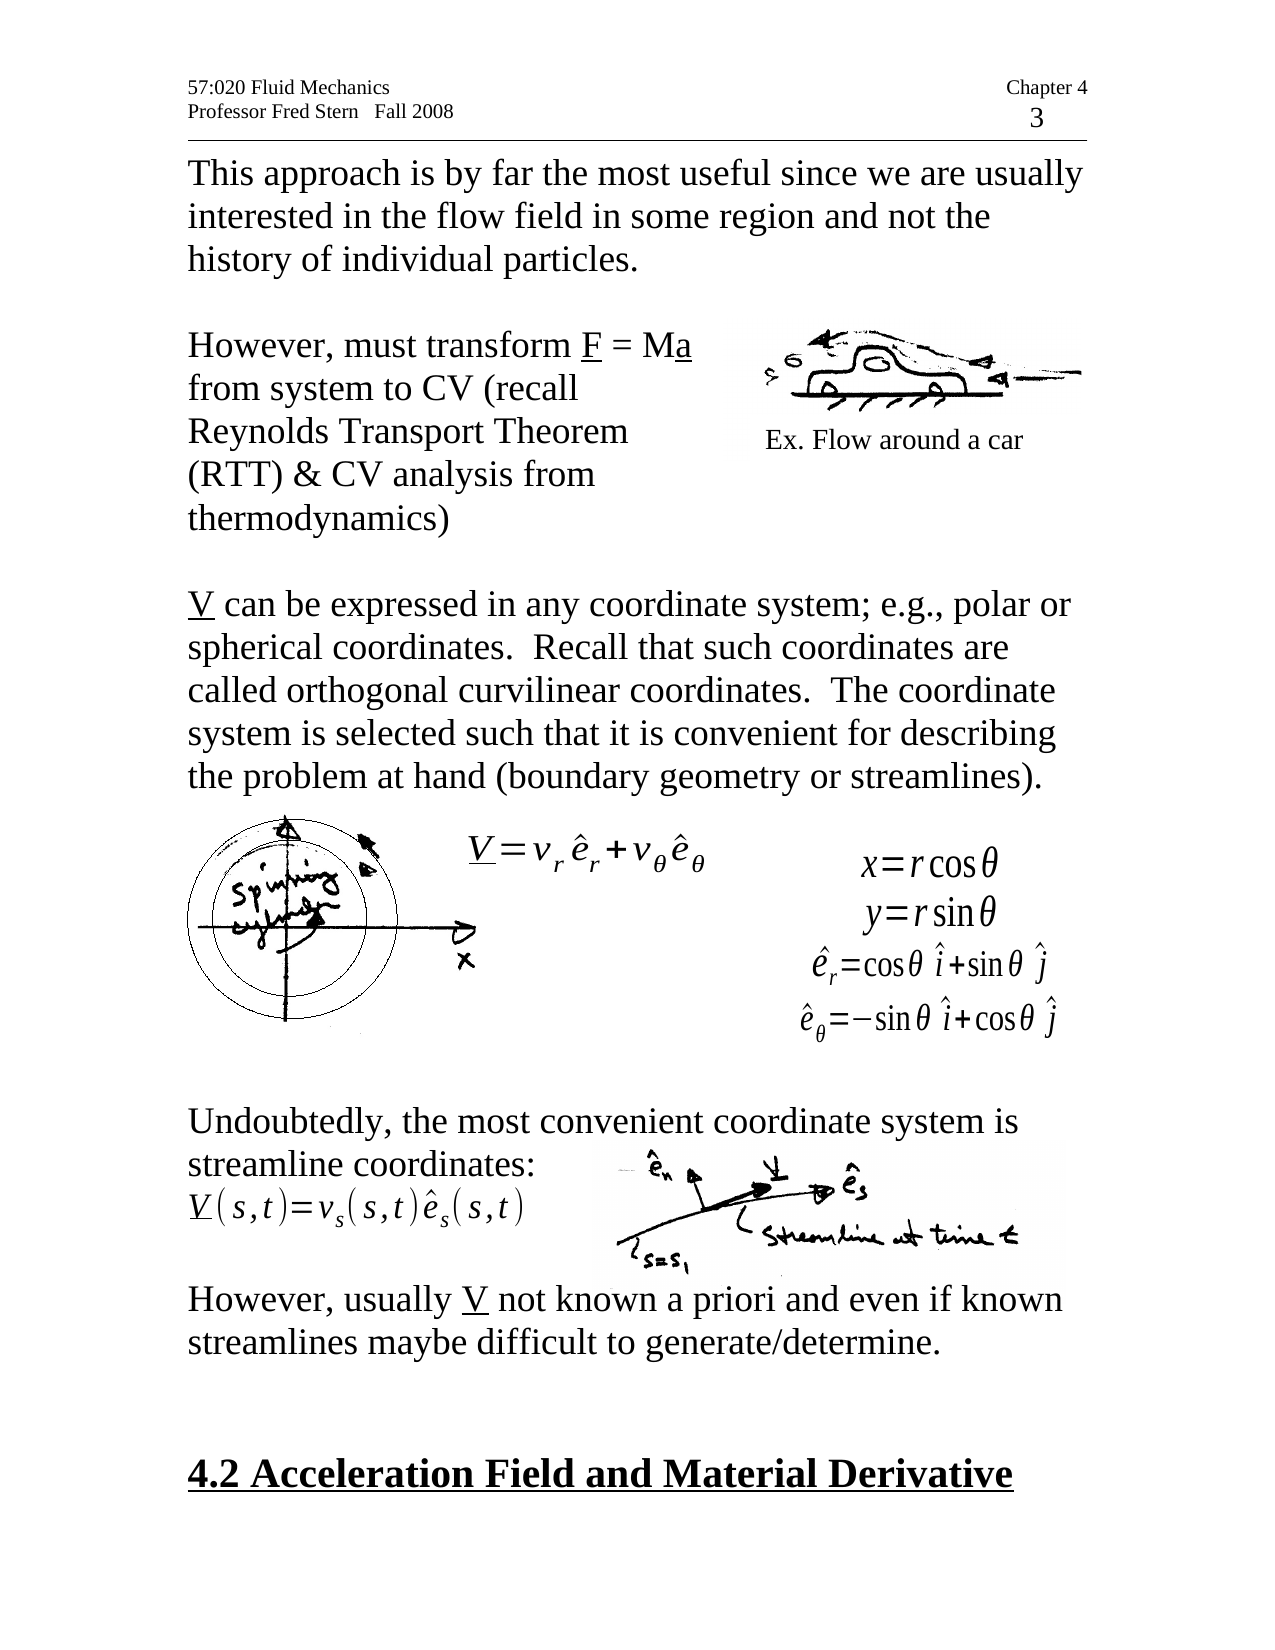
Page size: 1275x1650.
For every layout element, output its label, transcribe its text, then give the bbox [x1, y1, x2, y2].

text However, usually V not known a priori and even if known streamlines maybe difficult to generate/determine. [187, 1276, 1087, 1362]
text V can be expressed in any coordinate system; e.g., polar or spherical coordinates. Recall that such coordinates are called orthogonal curvilinear coordinates. The coordinate system is selected such that it is convenient for describing the problem at hand (boundary geometry or streamlines). [187, 581, 1087, 797]
picture [722, 318, 1082, 461]
text Undoubtedly, the most convenient coordinate system is streamline coordinates: [187, 1098, 1087, 1184]
text 4.2 Acceleration Field and Material Derivative [187, 1448, 1087, 1496]
picture [591, 1184, 1066, 1276]
text This approach is by far the most useful since we are usually interested in the flow field in some region and not the history of individual particles. [187, 150, 1087, 279]
picture [197, 803, 495, 1075]
